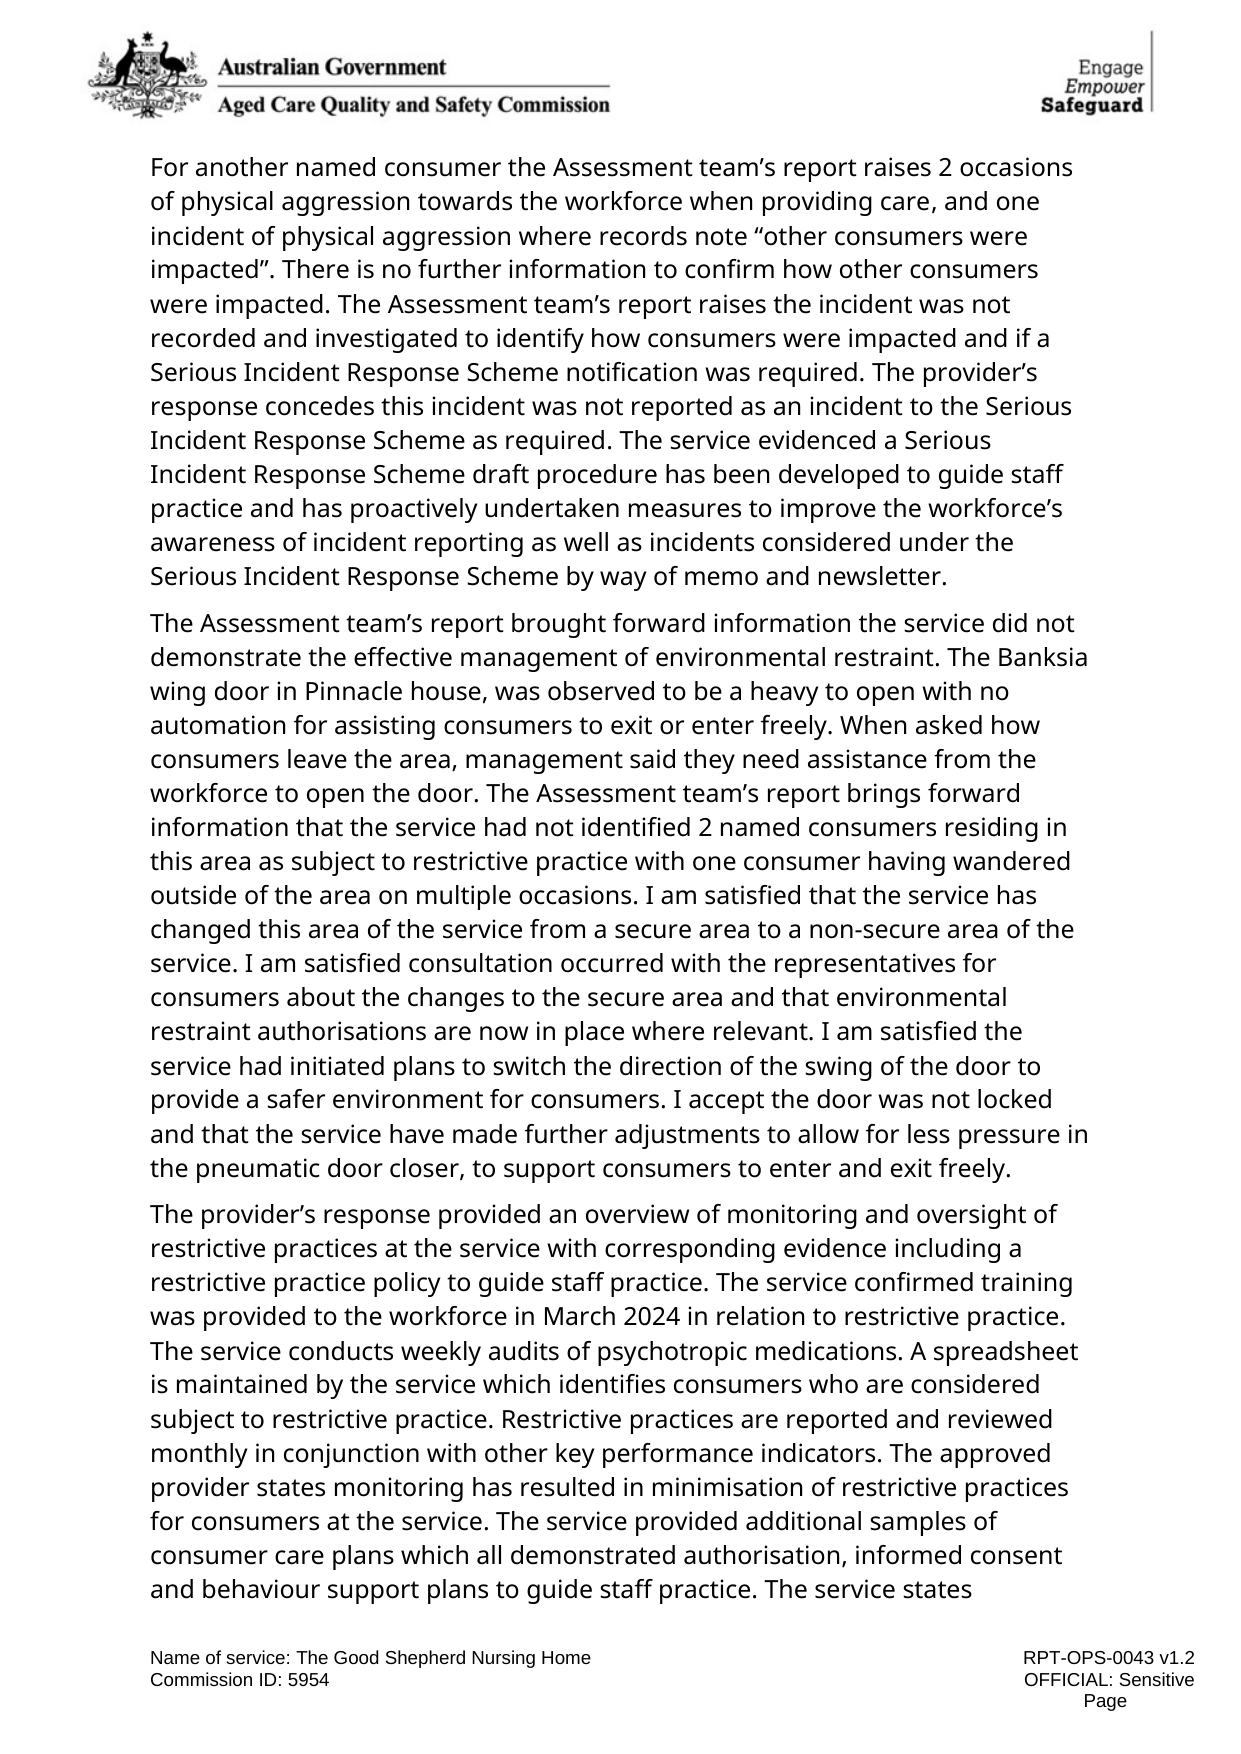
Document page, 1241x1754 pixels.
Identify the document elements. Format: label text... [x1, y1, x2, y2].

picture [0, 23, 1241, 131]
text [150, 1197, 1090, 1606]
text The Assessment team’s report brought forward information the service did not demonstrate the effective management of environmental restraint. The Banksia wing door in Pinnacle house, was observed to be a heavy to open with no automation for assisting consumers to exit or enter freely. When asked how consumers leave the area, management said they need assistance from the workforce to open the door. The Assessment team’s report brings forward information that the service had not identified 2 named consumers residing in this area as subject to restrictive practice with one consumer having wandered outside of the area on multiple occasions. I am satisfied that the service has changed this area of the service from a secure area to a non-secure area of the service. I am satisfied consultation occurred with the representatives for consumers about the changes to the secure area and that environmental restraint authorisations are now in place where relevant. I am satisfied the service had initiated plans to switch the direction of the swing of the door to provide a safer environment for consumers. I accept the door was not locked and that the service have made further adjustments to allow for less pressure in the pneumatic door closer, to support consumers to enter and exit freely. [150, 605, 1090, 1184]
text For another named consumer the Assessment team’s report raises 2 occasions of physical aggression towards the workforce when providing care, and one incident of physical aggression where records note “other consumers were impacted”. There is no further information to confirm how other consumers were impacted. The Assessment team’s report raises the incident was not recorded and investigated to identify how consumers were impacted and if a Serious Incident Response Scheme notification was required. The provider’s response concedes this incident was not reported as an incident to the Serious Incident Response Scheme as required. The service evidenced a Serious Incident Response Scheme draft procedure has been developed to guide staff practice and has proactively undertaken measures to improve the workforce’s awareness of incident reporting as well as incidents considered under the Serious Incident Response Scheme by way of memo and newsletter. [150, 150, 1090, 593]
